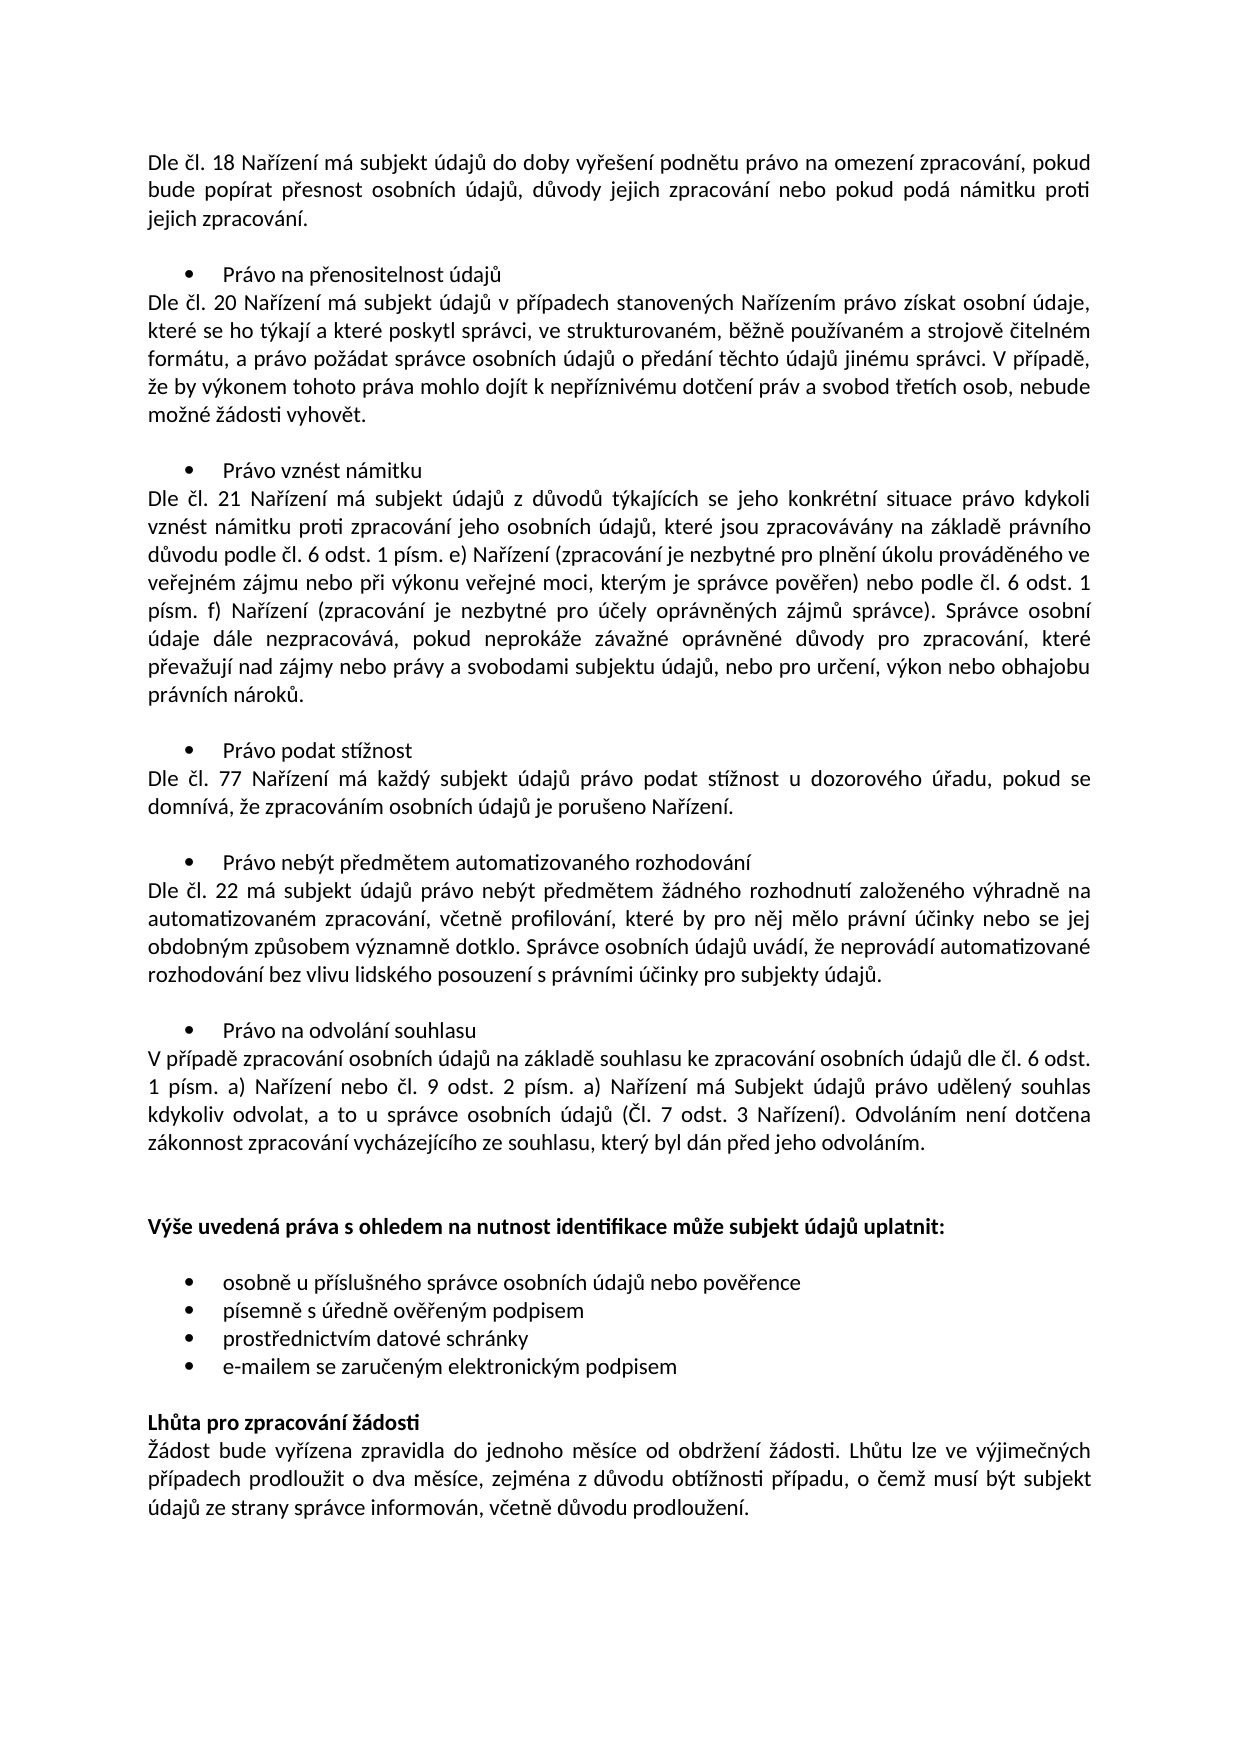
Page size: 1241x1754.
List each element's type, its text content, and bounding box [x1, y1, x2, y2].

list Právo na odvolání souhlasu [185, 1016, 1093, 1044]
text Dle čl. 22 má subjekt údajů právo nebýt předmětem žádného rozhodnutí založeného výhradně na automatizovaném zpracování, včetně profilování, které by pro něj mělo právní účinky nebo se jej obdobným způsobem významně dotklo. Správce osobních údajů uvádí, že neprovádí automatizované rozhodování bez vlivu lidského posouzení s právními účinky pro subjekty údajů. [148, 876, 1093, 988]
text Dle čl. 20 Nařízení má subjekt údajů v případech stanovených Nařízením právo získat osobní údaje, které se ho týkají a které poskytl správci, ve strukturovaném, běžně používaném a strojově čitelném formátu, a právo požádat správce osobních údajů o předání těchto údajů jinému správci. V případě, že by výkonem tohoto práva mohlo dojít k nepříznivému dotčení práv a svobod třetích osob, nebude možné žádosti vyhovět. [148, 288, 1093, 428]
text Dle čl. 18 Nařízení má subjekt údajů do doby vyřešení podnětu právo na omezení zpracování, pokud bude popírat přesnost osobních údajů, důvody jejich zpracování nebo pokud podá námitku proti jejich zpracování. [148, 148, 1093, 232]
list Právo na přenositelnost údajů [185, 260, 1093, 288]
text Lhůta pro zpracování žádosti [148, 1408, 1093, 1437]
text Žádost bude vyřízena zpravidla do jednoho měsíce od obdržení žádosti. Lhůtu lze ve výjimečných případech prodloužit o dva měsíce, zejména z důvodu obtížnosti případu, o čemž musí být subjekt údajů ze strany správce informován, včetně důvodu prodloužení. [148, 1437, 1093, 1521]
list Právo podat stížnost [185, 736, 1093, 764]
list e-mailem se zaručeným elektronickým podpisem [185, 1352, 1093, 1381]
list Právo vznést námitku [185, 456, 1093, 484]
text Dle čl. 21 Nařízení má subjekt údajů z důvodů týkajících se jeho konkrétní situace právo kdykoli vznést námitku proti zpracování jeho osobních údajů, které jsou zpracovávány na základě právního důvodu podle čl. 6 odst. 1 písm. e) Nařízení (zpracování je nezbytné pro plnění úkolu prováděného ve veřejném zájmu nebo při výkonu veřejné moci, kterým je správce pověřen) nebo podle čl. 6 odst. 1 písm. f) Nařízení (zpracování je nezbytné pro účely oprávněných zájmů správce). Správce osobní údaje dále nezpracovává, pokud neprokáže závažné oprávněné důvody pro zpracování, které převažují nad zájmy nebo právy a svobodami subjektu údajů, nebo pro určení, výkon nebo obhajobu právních nároků. [148, 484, 1093, 708]
text V případě zpracování osobních údajů na základě souhlasu ke zpracování osobních údajů dle čl. 6 odst. 1 písm. a) Nařízení nebo čl. 9 odst. 2 písm. a) Nařízení má Subjekt údajů právo udělený souhlas kdykoliv odvolat, a to u správce osobních údajů (Čl. 7 odst. 3 Nařízení). Odvoláním není dotčena zákonnost zpracování vycházejícího ze souhlasu, který byl dán před jeho odvoláním. [148, 1044, 1093, 1156]
list prostřednictvím datové schránky [185, 1324, 1093, 1352]
list Právo nebýt předmětem automatizovaného rozhodování [185, 848, 1093, 876]
text Výše uvedená práva s ohledem na nutnost identifikace může subjekt údajů uplatnit: [148, 1212, 1093, 1240]
list osobně u příslušného správce osobních údajů nebo pověřence [185, 1268, 1093, 1296]
list písemně s úředně ověřeným podpisem [185, 1296, 1093, 1324]
text Dle čl. 77 Nařízení má každý subjekt údajů právo podat stížnost u dozorového úřadu, pokud se domnívá, že zpracováním osobních údajů je porušeno Nařízení. [148, 764, 1093, 820]
